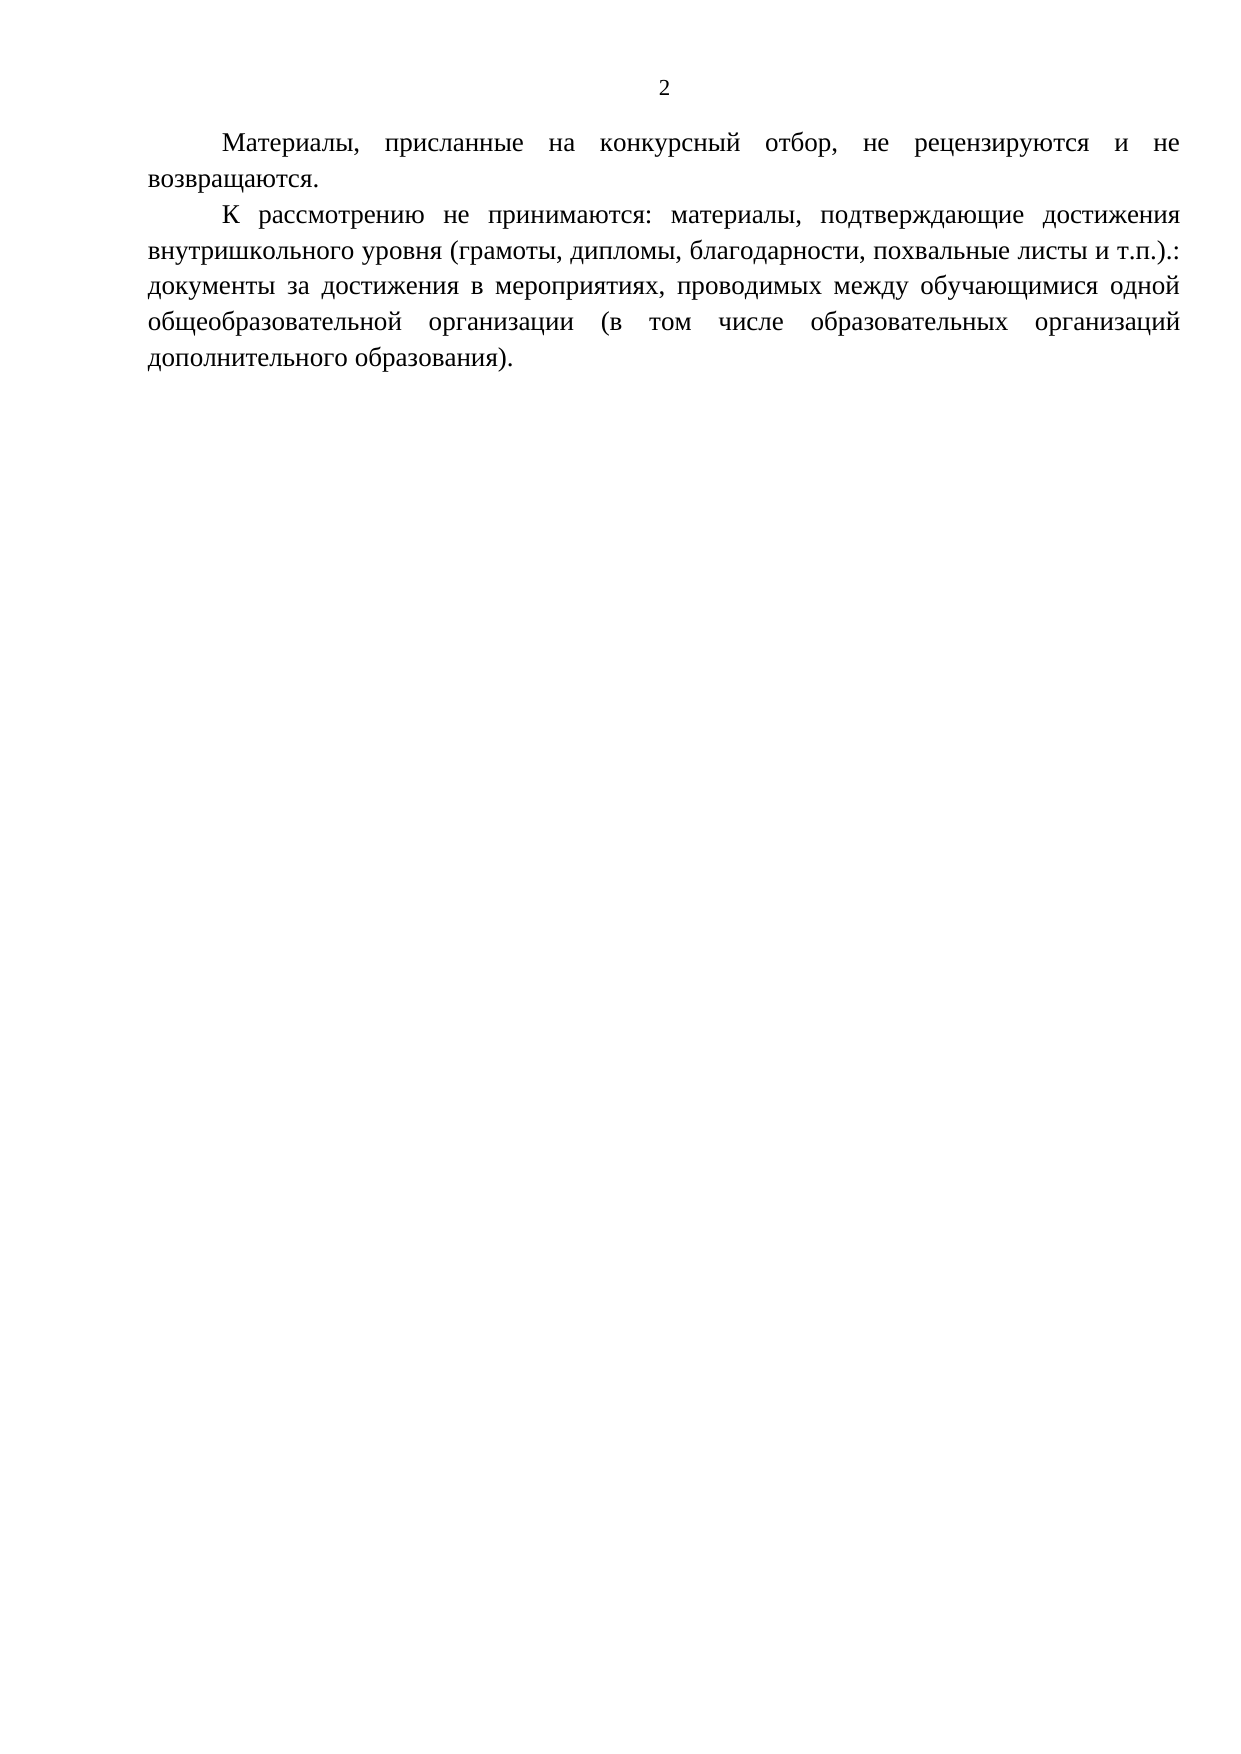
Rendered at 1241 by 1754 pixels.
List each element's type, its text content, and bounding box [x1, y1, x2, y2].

text К рассмотрению не принимаются: материалы, подтверждающие достижения внутришкольного уровня (грамоты, дипломы, благодарности, похвальные листы и т.п.).: документы за достижения в мероприятиях, проводимых между обучающимися одной общеобразовательной организации (в том числе образовательных организаций дополнительного образования). [148, 198, 1181, 372]
text Материалы, присланные на конкурсный отбор, не рецензируются и не возвращаются. [148, 127, 1181, 193]
